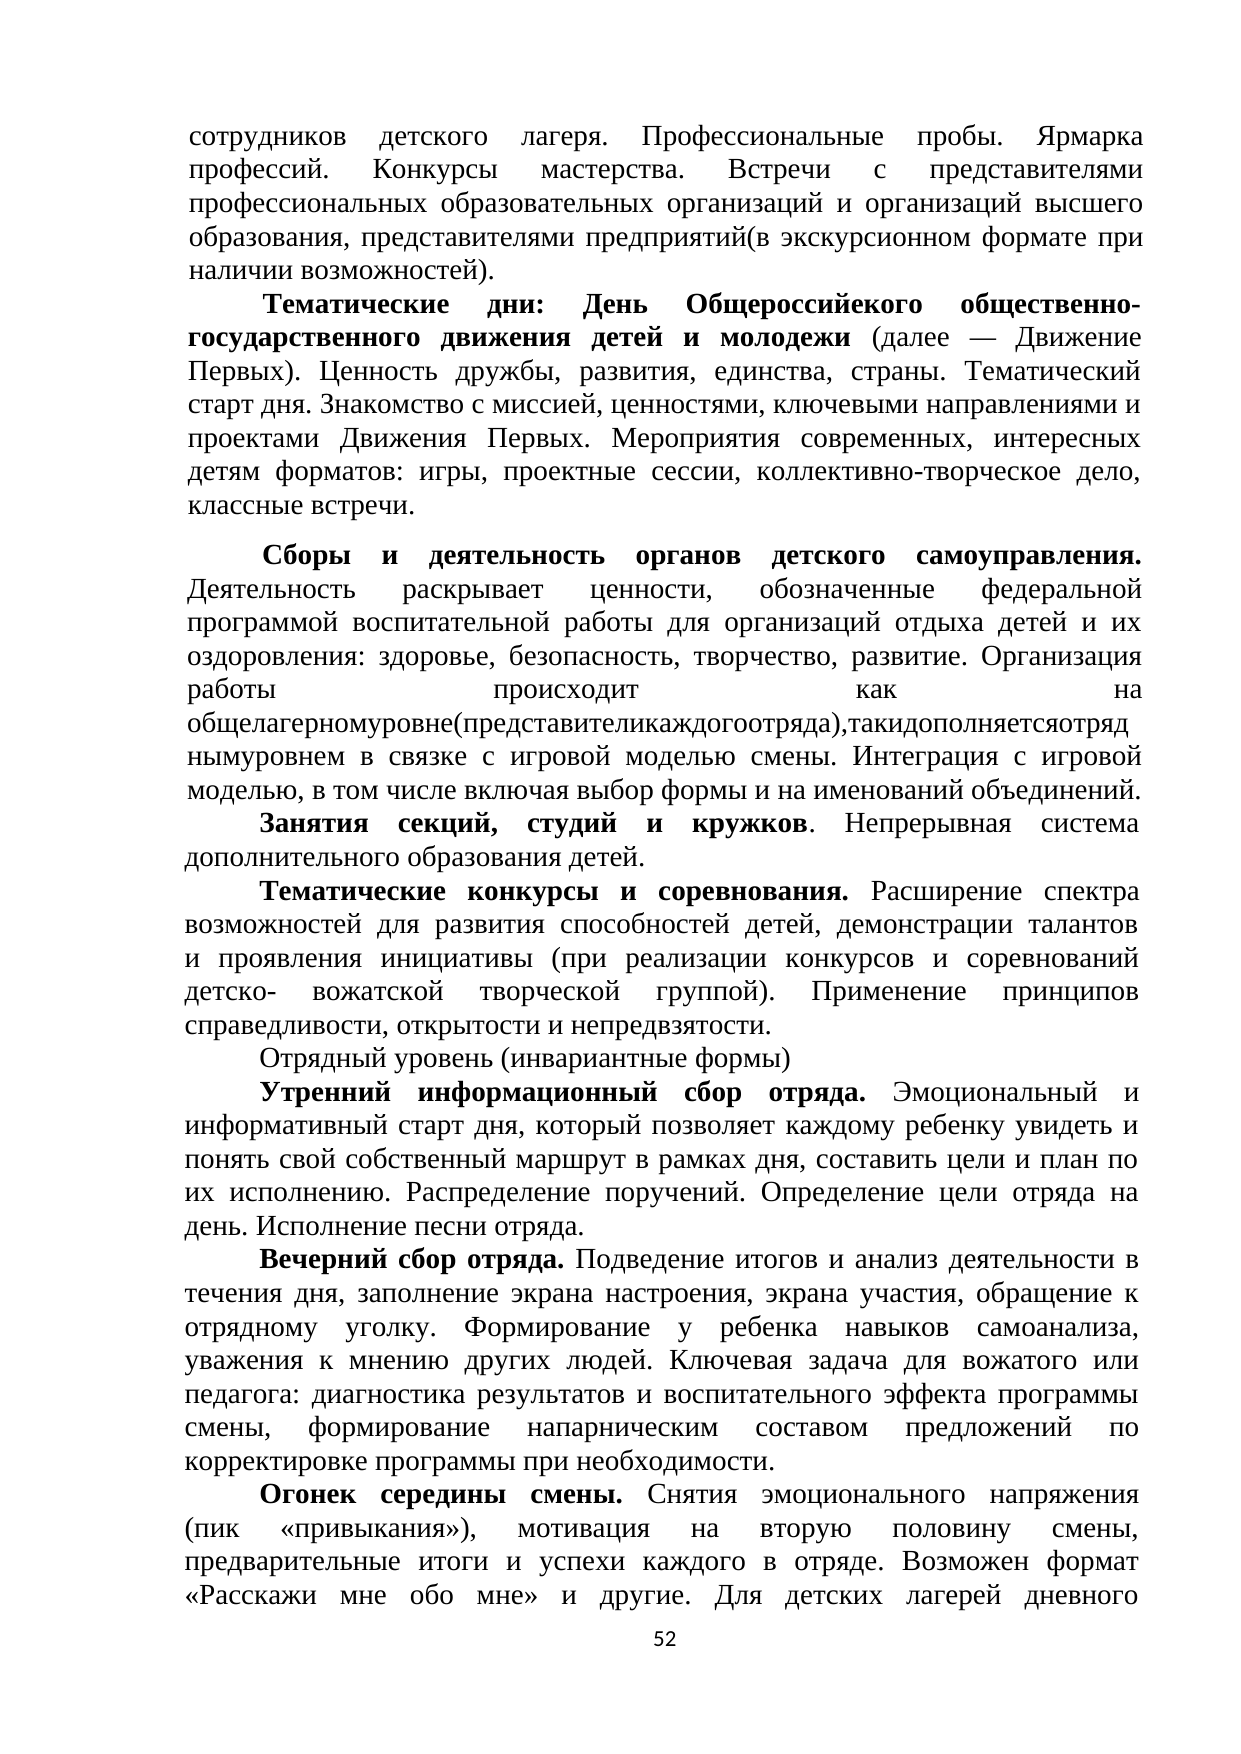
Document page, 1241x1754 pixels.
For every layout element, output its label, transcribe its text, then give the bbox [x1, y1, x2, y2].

text Занятия секций, студий и кружков. Непрерывная система дополнительного образования детей. [184, 806, 1139, 873]
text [184, 1476, 1139, 1611]
text Тематические дни: День Общероссийекого общественно- государственного движения детей и молодежи (далее — Движение Первых). Ценность дружбы, развития, единства, страны. Тематический старт дня. Знакомство с миссией, ценностями, ключевыми направлениями и проектами Движения Первых. Мероприятия современных, интересных детям форматов: игры, проектные сессии, коллективно-творческое дело, классные встречи. [188, 286, 1142, 521]
text Отрядный уровень (инвариантные формы) [184, 1040, 1139, 1074]
text Утренний информационный сбор отряда. Эмоциональный и информативный старт дня, который позволяет каждому ребенку увидеть и понять свой собственный маршрут в рамках дня, составить цели и план по их исполнению. Распределение поручений. Определение цели отряда на день. Исполнение песни отряда. [184, 1074, 1139, 1242]
text Сборы и деятельность органов детского самоуправления. Деятельность раскрывает ценности, обозначенные федеральной программой воспитательной работы для организаций отдыха детей и их оздоровления: здоровье, безопасность, творчество, развитие. Организация работы происходит как на общелагерномуровне(представителикаждогоотряда),такидополняетсяотряднымуровнем в связке с игровой моделью смены. Интеграция с игровой моделью, в том числе включая выбор формы и на именований объединений. [187, 537, 1143, 806]
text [188, 118, 1144, 286]
text Вечерний сбор отряда. Подведение итогов и анализ деятельности в течения дня, заполнение экрана настроения, экрана участия, обращение к отрядному уголку. Формирование у ребенка навыков самоанализа, уважения к мнению других людей. Ключевая задача для вожатого или педагога: диагностика результатов и воспитательного эффекта программы смены, формирование напарническим составом предложений по корректировке программы при необходимости. [184, 1242, 1139, 1476]
text Тематические конкурсы и соревнования. Расширение спектра возможностей для развития способностей детей, демонстрации талантов и проявления инициативы (при реализации конкурсов и соревнований детско- вожатской творческой группой). Применение принципов справедливости, открытости и непредвзятости. [184, 873, 1139, 1040]
